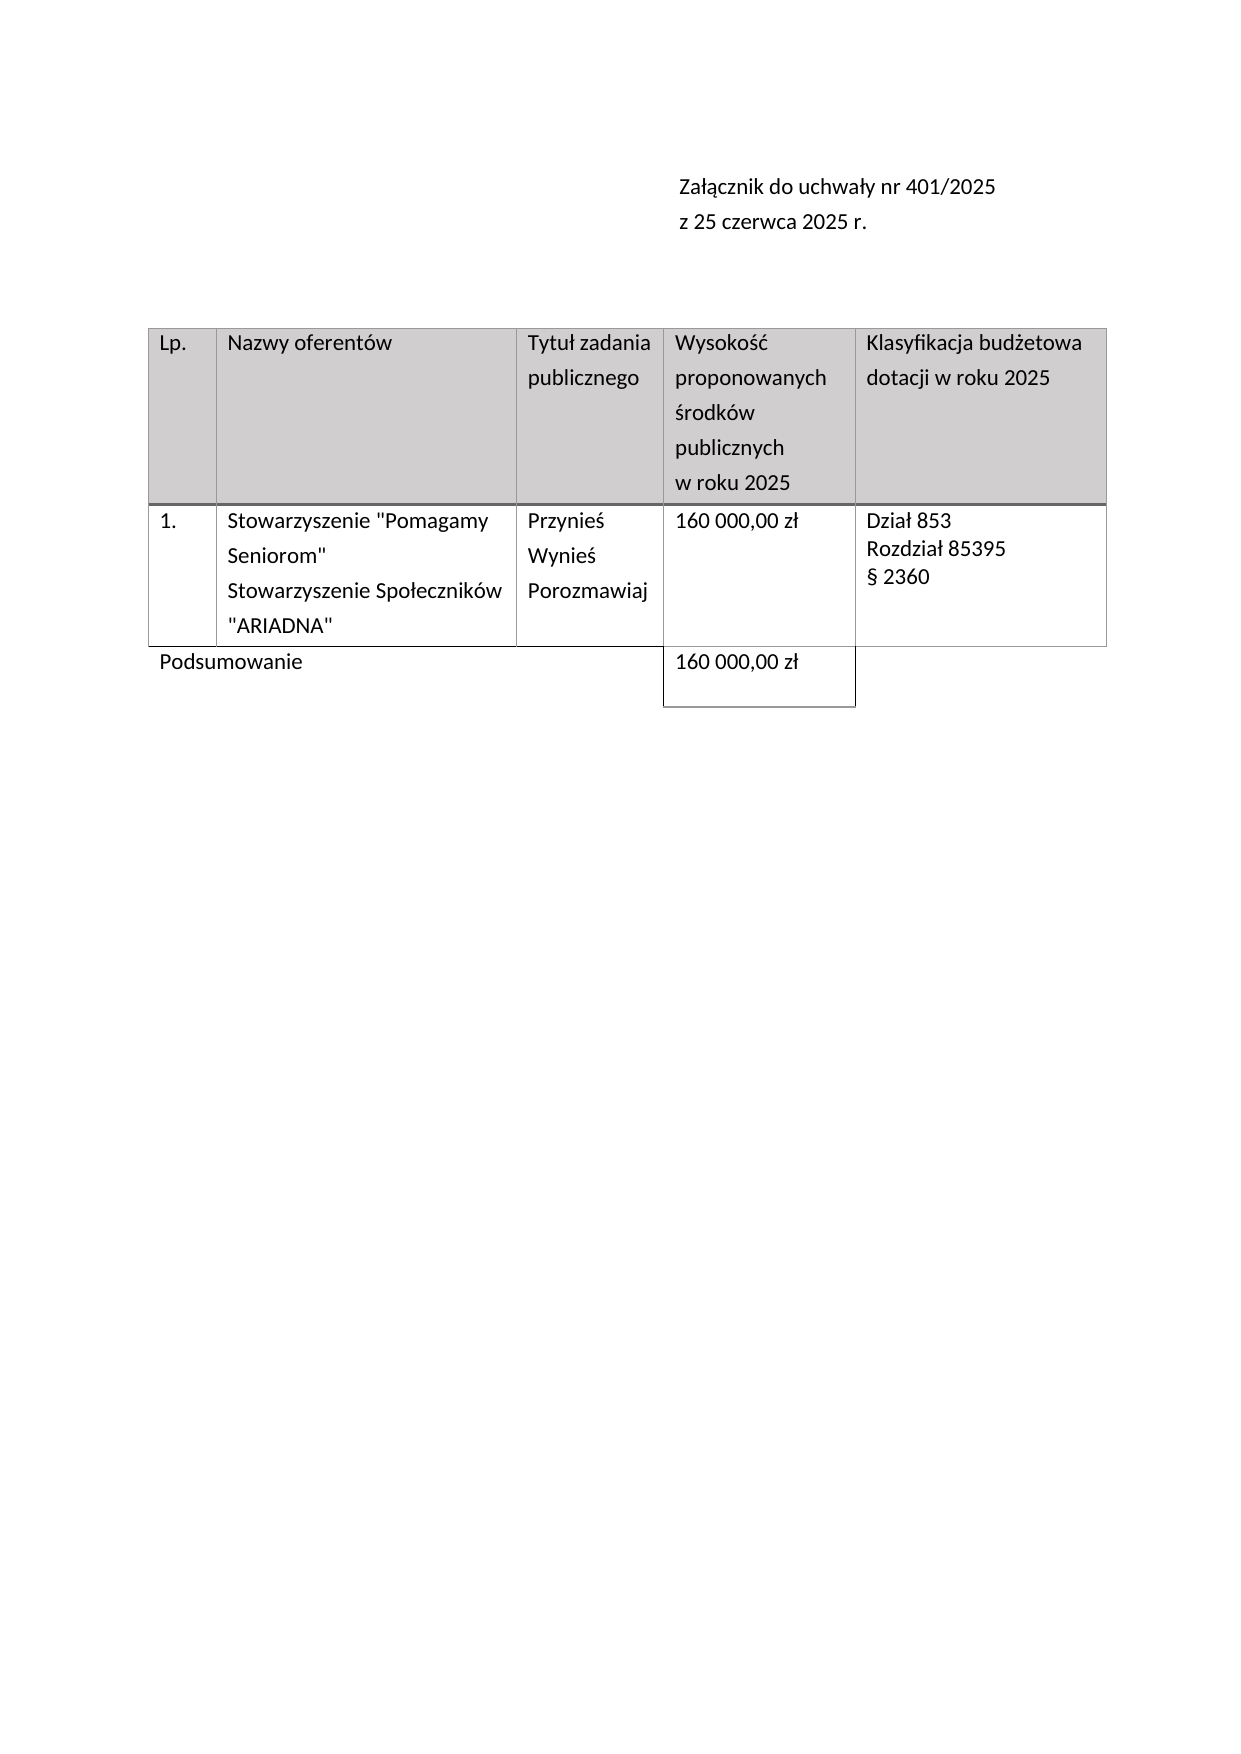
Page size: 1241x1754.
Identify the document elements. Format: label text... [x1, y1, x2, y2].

table_cell 160 000,00 zł [664, 506, 855, 646]
table_header Lp. [149, 329, 216, 503]
table_header Tytuł zadania publicznego [517, 329, 663, 503]
table_header Nazwy oferentów [217, 329, 516, 503]
table_cell Przynieś Wynieś Porozmawiaj [517, 506, 663, 646]
table_cell Podsumowanie [148, 647, 663, 706]
table_cell Stowarzyszenie "Pomagamy Seniorom" Stowarzyszenie Społeczników "ARIADNA" [217, 506, 516, 646]
table_header Klasyfikacja budżetowa dotacji w roku 2025 [856, 329, 1106, 503]
table_cell Dział 853 Rozdział 85395 § 2360 [856, 506, 1106, 646]
table_cell 1. [149, 506, 216, 646]
table_cell 160 000,00 zł [664, 647, 855, 706]
table_header Wysokość proponowanych środków publicznych w roku 2025 [664, 329, 855, 503]
subtitle Załącznik do uchwały nr 401/2025 z 25 czerwca 2025 r. [679, 172, 1125, 235]
